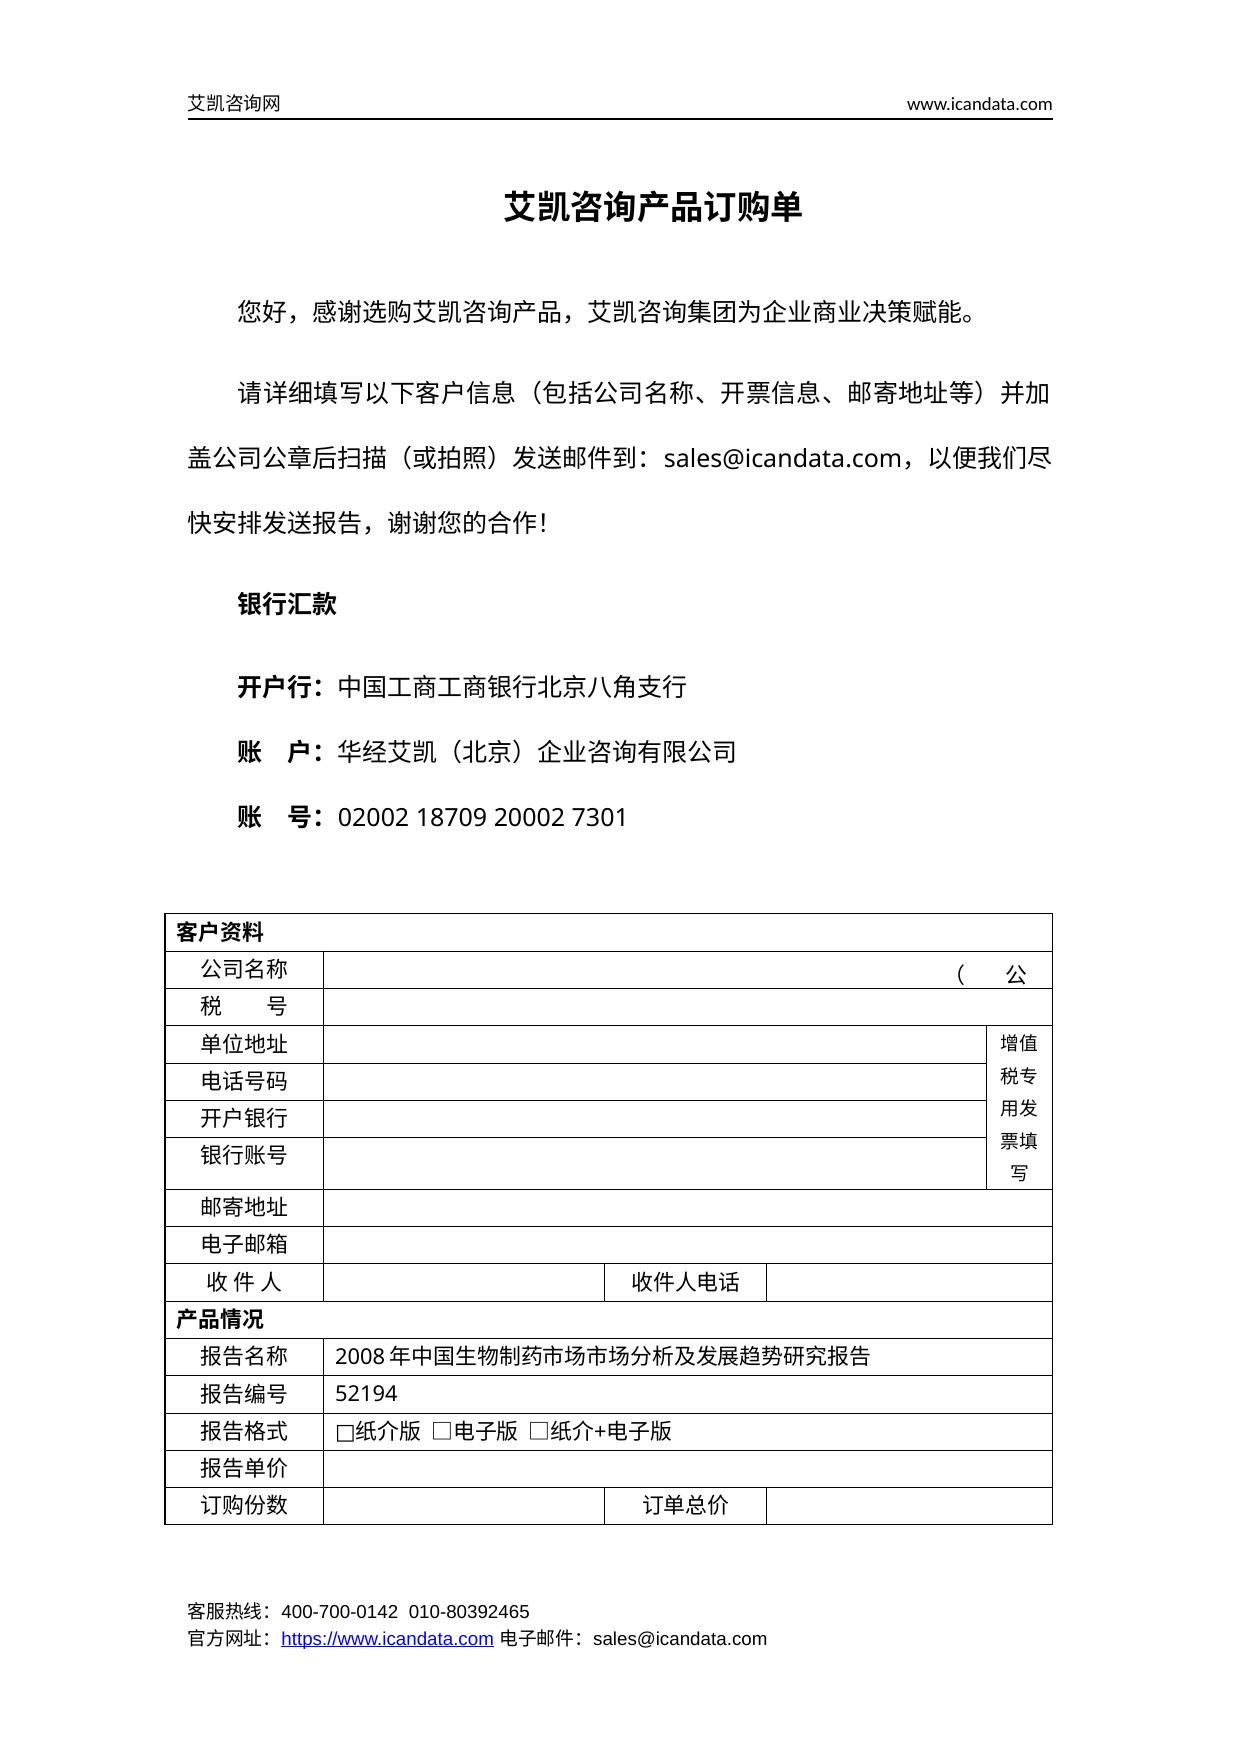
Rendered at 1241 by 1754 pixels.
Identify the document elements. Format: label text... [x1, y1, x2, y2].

text 艾凯咨询产品订购单 [187, 172, 1053, 237]
table_cell [324, 989, 1052, 1025]
table_cell □纸介版 □电子版 □纸介+电子版 [324, 1414, 1052, 1450]
text 账 户：华经艾凯（北京）企业咨询有限公司 [187, 718, 1053, 783]
text 请详细填写以下客户信息（包括公司名称、开票信息、邮寄地址等）并加盖公司公章后扫描（或拍照）发送邮件到：sales@icandata.com，以便我们尽快安排发送报告，谢谢您的合作！ [187, 359, 1053, 554]
table_cell 邮寄地址 [166, 1190, 323, 1226]
table_cell [324, 1026, 986, 1062]
text 账 号：02002 18709 20002 7301 [187, 783, 1053, 848]
table_cell 产品情况 [166, 1302, 1052, 1338]
table_cell 报告单价 [166, 1451, 323, 1487]
table_cell [324, 1488, 604, 1524]
table_cell 税 号 [166, 989, 323, 1025]
table_cell [767, 1488, 1052, 1524]
table_cell 2008年中国生物制药市场市场分析及发展趋势研究报告 [324, 1339, 1052, 1375]
table_header 客户资料 [166, 914, 1052, 951]
table_cell 收件人电话 [605, 1264, 766, 1301]
table_cell [324, 1227, 1052, 1263]
table_cell 单位地址 [166, 1026, 323, 1062]
table_cell 报告编号 [166, 1376, 323, 1412]
table_cell [324, 1101, 986, 1137]
table_cell [324, 1064, 986, 1100]
text 银行汇款 [187, 570, 1053, 635]
table_cell 电话号码 [166, 1064, 323, 1100]
table_cell [324, 1138, 986, 1189]
table_cell [324, 952, 1052, 988]
table_cell 订购份数 [166, 1488, 323, 1524]
table_cell 报告格式 [166, 1414, 323, 1450]
table_cell [324, 1451, 1052, 1487]
text 您好，感谢选购艾凯咨询产品，艾凯咨询集团为企业商业决策赋能。 [187, 278, 1053, 343]
table_cell 开户银行 [166, 1101, 323, 1137]
table_cell [324, 1190, 1052, 1226]
table_cell 报告名称 [166, 1339, 323, 1375]
table_cell 银行账号 [166, 1138, 323, 1189]
text 开户行：中国工商工商银行北京八角支行 [187, 653, 1053, 718]
table_cell 订单总价 [605, 1488, 766, 1524]
table_cell 电子邮箱 [166, 1227, 323, 1263]
table_cell [324, 1264, 604, 1301]
table_cell [767, 1264, 1052, 1301]
table_cell 收 件 人 [166, 1264, 323, 1301]
table_cell 公司名称 [166, 952, 323, 988]
table_cell 增值税专用发票填写 [987, 1026, 1052, 1189]
table_cell 52194 [324, 1376, 1052, 1412]
